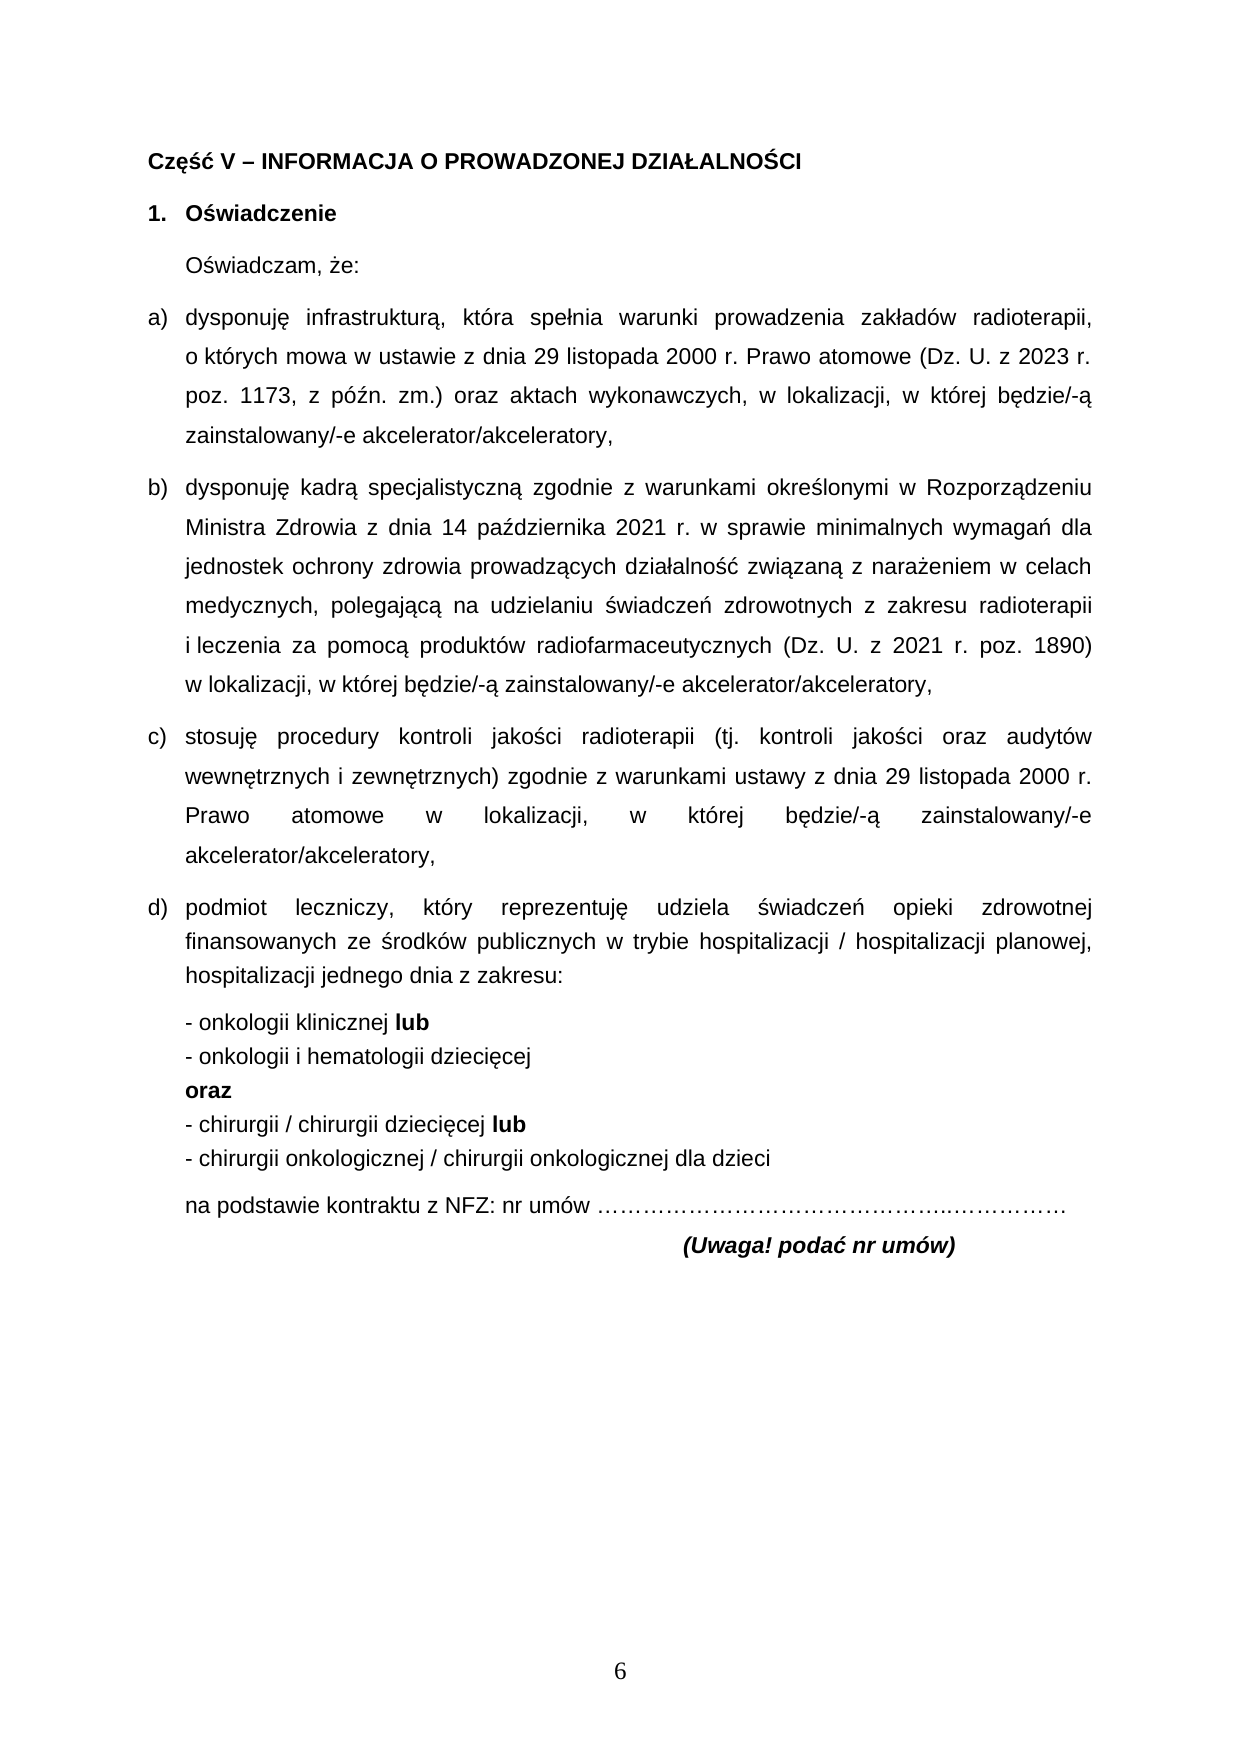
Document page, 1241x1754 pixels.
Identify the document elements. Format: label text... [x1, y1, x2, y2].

text na podstawie kontraktu z NFZ: nr umów ………………………………………..…………… [185, 1192, 1093, 1218]
text Oświadczam, że: [185, 252, 1093, 278]
list podmiot leczniczy, który reprezentuję udziela świadczeń opieki zdrowotnej finansowanych ze środków publicznych w trybie hospitalizacji / hospitalizacji planowej, hospitalizacji jednego dnia z zakresu: [148, 894, 1093, 988]
text - onkologii i hematologii dziecięcej [185, 1043, 1093, 1069]
text - onkologii klinicznej lub [185, 1009, 1093, 1035]
text oraz [185, 1077, 1093, 1103]
text - chirurgii / chirurgii dziecięcej lub [185, 1111, 1093, 1138]
text - chirurgii onkologicznej / chirurgii onkologicznej dla dzieci [185, 1145, 1093, 1172]
list dysponuję infrastrukturą, która spełnia warunki prowadzenia zakładów radioterapii, o których mowa w ustawie z dnia 29 listopada 2000 r. Prawo atomowe (Dz. U. z 2023 r. poz. 1173, z późn. zm.) oraz aktach wykonawczych, w lokalizacji, w której będzie/-ą zainstalowany/-e akcelerator/akceleratory, [148, 303, 1093, 448]
list stosuję procedury kontroli jakości radioterapii (tj. kontroli jakości oraz audytów wewnętrznych i zewnętrznych) zgodnie z warunkami ustawy z dnia 29 listopada 2000 r. Prawo atomowe w lokalizacji, w której będzie/-ą zainstalowany/-e akcelerator/akceleratory, [148, 723, 1093, 868]
list dysponuję kadrą specjalistyczną zgodnie z warunkami określonymi w Rozporządzeniu Ministra Zdrowia z dnia 14 października 2021 r. w sprawie minimalnych wymagań dla jednostek ochrony zdrowia prowadzących działalność związaną z narażeniem w celach medycznych, polegającą na udzielaniu świadczeń zdrowotnych z zakresu radioterapii i leczenia za pomocą produktów radiofarmaceutycznych (Dz. U. z 2021 r. poz. 1890) w lokalizacji, w której będzie/-ą zainstalowany/-e akcelerator/akceleratory, [148, 474, 1093, 698]
text (Uwaga! podać nr umów) [148, 1232, 1093, 1258]
list Oświadczenie [148, 199, 1093, 226]
text Część V – INFORMACJA O PROWADZONEJ DZIAŁALNOŚCI [148, 148, 1093, 174]
